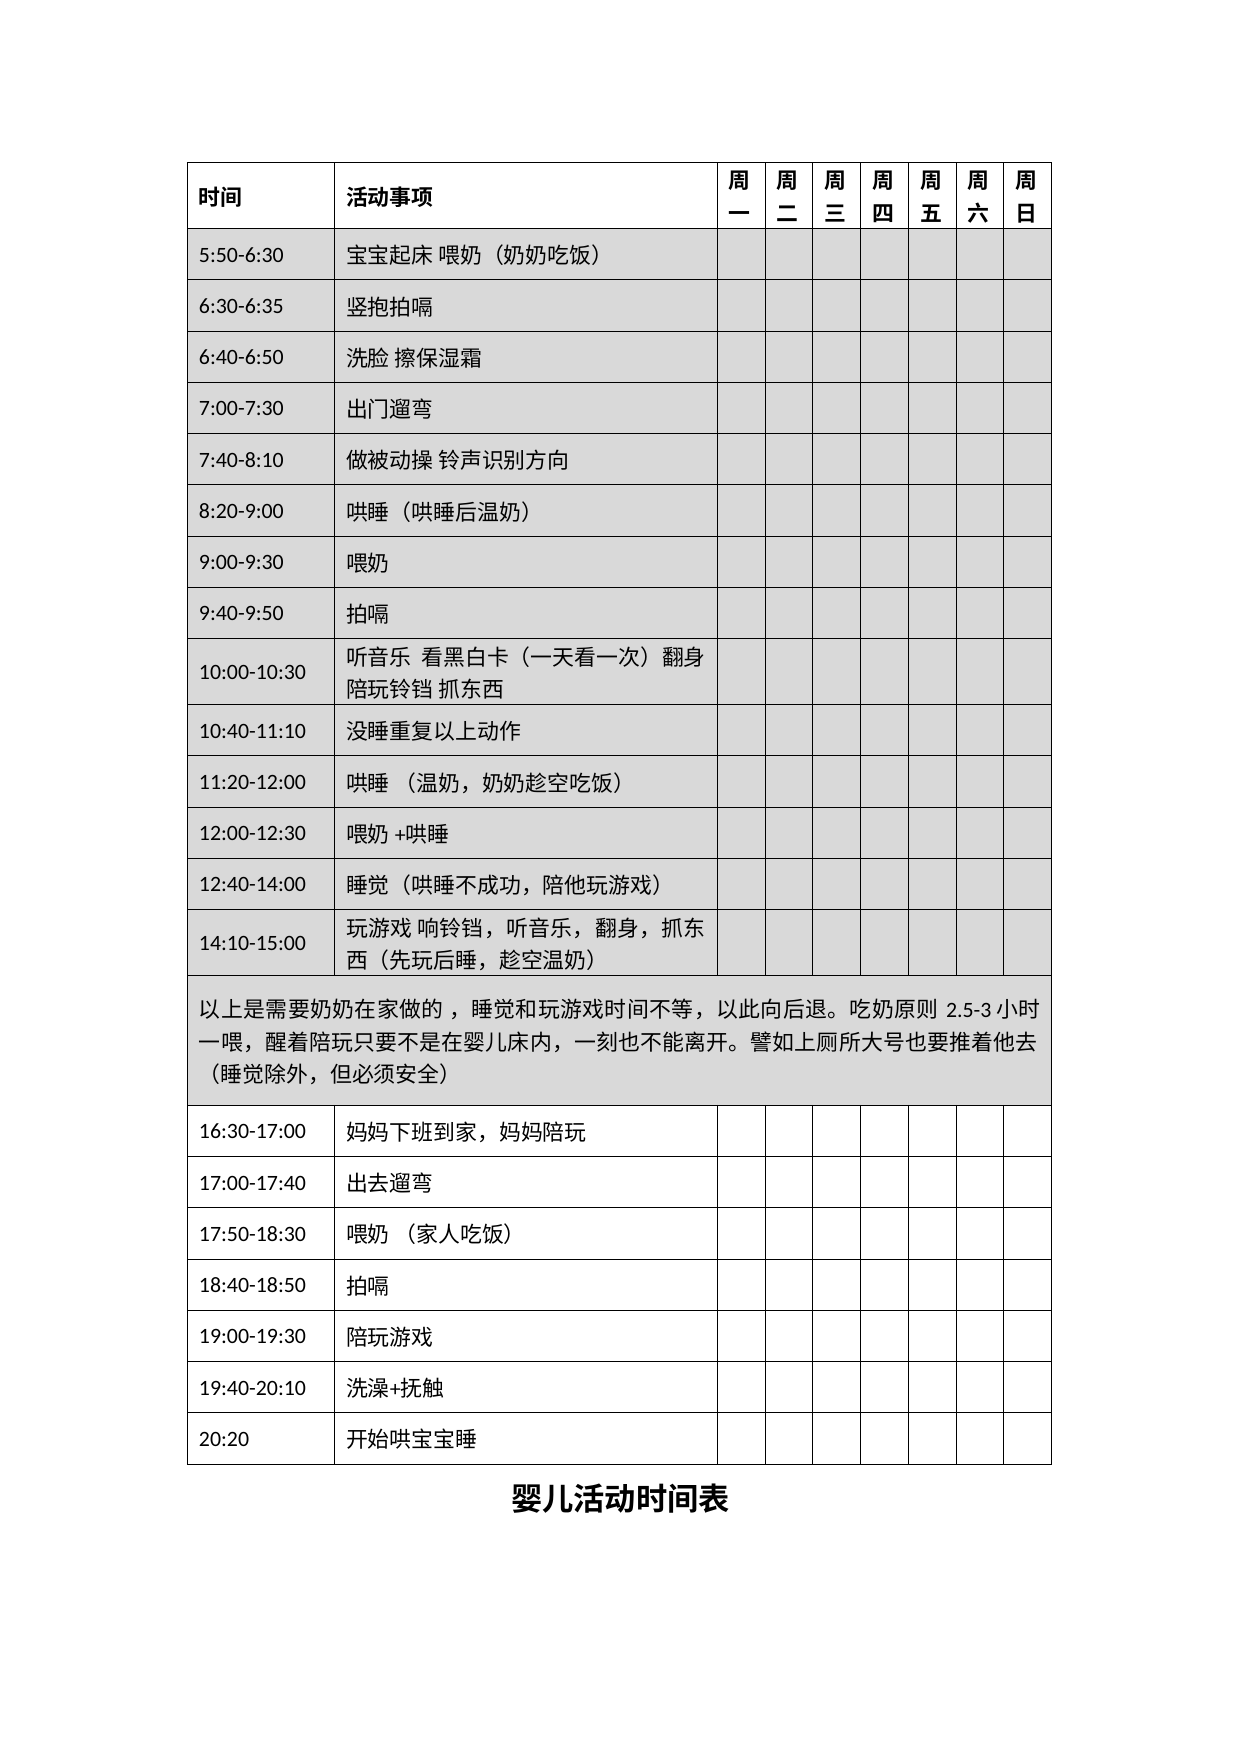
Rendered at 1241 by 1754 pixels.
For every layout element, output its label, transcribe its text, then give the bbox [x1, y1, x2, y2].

table_cell 洗脸 擦保湿霜 [335, 332, 717, 382]
table_cell [718, 639, 765, 704]
table_cell 19:40-20:10 [188, 1362, 334, 1412]
table_cell 9:40-9:50 [188, 588, 334, 638]
table_cell [957, 756, 1003, 807]
table_cell [813, 1106, 860, 1156]
table_cell [1004, 808, 1051, 858]
table_cell [909, 1413, 956, 1463]
table_cell [766, 1157, 812, 1207]
table_cell [957, 705, 1003, 755]
table_cell [957, 332, 1003, 382]
table_cell [1004, 229, 1051, 279]
table_cell [909, 859, 956, 909]
table_cell [861, 705, 908, 755]
table_cell 6:40-6:50 [188, 332, 334, 382]
table_cell [1004, 485, 1051, 536]
table_cell 19:00-19:30 [188, 1311, 334, 1361]
table_cell [909, 1260, 956, 1310]
table_header 周五 [909, 163, 956, 228]
table_cell [1004, 639, 1051, 704]
table_cell [718, 485, 765, 536]
table_cell [1004, 705, 1051, 755]
table_cell [766, 1311, 812, 1361]
table_cell [1004, 756, 1051, 807]
table_cell [1004, 1260, 1051, 1310]
table_cell [766, 756, 812, 807]
table_cell [957, 1106, 1003, 1156]
table_cell [957, 229, 1003, 279]
table_cell 以上是需要奶奶在家做的 ，睡觉和玩游戏时间不等，以此向后退。吃奶原则2.5-3小时一喂，醒着陪玩只要不是在婴儿床内，一刻也不能离开。譬如上厕所大号也要推着他去（睡觉除外，但必须安全） [188, 976, 1051, 1105]
table_cell [718, 1260, 765, 1310]
table_cell 12:00-12:30 [188, 808, 334, 858]
table_cell 10:40-11:10 [188, 705, 334, 755]
table_cell [957, 537, 1003, 587]
table_cell [813, 588, 860, 638]
table_cell [957, 859, 1003, 909]
table_cell [766, 859, 812, 909]
table_cell [813, 910, 860, 975]
table_cell [718, 332, 765, 382]
table_cell [957, 1260, 1003, 1310]
table_cell [813, 485, 860, 536]
table_cell 喂奶 （家人吃饭） [335, 1208, 717, 1258]
table_cell [766, 1260, 812, 1310]
table_cell [766, 808, 812, 858]
table_cell [1004, 588, 1051, 638]
table_cell [813, 808, 860, 858]
table_cell [909, 705, 956, 755]
text 婴儿活动时间表 [187, 1464, 1053, 1529]
table_cell [1004, 1157, 1051, 1207]
table_cell [718, 1413, 765, 1463]
table_cell 11:20-12:00 [188, 756, 334, 807]
table_cell [813, 1157, 860, 1207]
table_cell [766, 280, 812, 331]
table_cell [861, 588, 908, 638]
table_cell [813, 1260, 860, 1310]
table_cell [909, 332, 956, 382]
table_cell [909, 639, 956, 704]
table_cell 玩游戏 响铃铛，听音乐，翻身，抓东西（先玩后睡，趁空温奶） [335, 910, 717, 975]
table_cell [813, 639, 860, 704]
table_cell [861, 1311, 908, 1361]
table_cell [813, 434, 860, 484]
table_cell 妈妈下班到家，妈妈陪玩 [335, 1106, 717, 1156]
table_cell [957, 808, 1003, 858]
table_cell [766, 1106, 812, 1156]
table_cell 拍嗝 [335, 1260, 717, 1310]
table_cell [813, 756, 860, 807]
table_cell [861, 1208, 908, 1258]
table_cell [813, 705, 860, 755]
table_cell [909, 808, 956, 858]
table_cell 8:20-9:00 [188, 485, 334, 536]
table_cell [766, 383, 812, 433]
table_cell [813, 383, 860, 433]
table_cell [861, 229, 908, 279]
table_cell [718, 434, 765, 484]
table_cell [957, 1311, 1003, 1361]
table_cell [861, 1157, 908, 1207]
table_header 周四 [861, 163, 908, 228]
table_cell 20:20 [188, 1413, 334, 1463]
table_cell [909, 485, 956, 536]
table_cell [957, 639, 1003, 704]
table_header 活动事项 [335, 163, 717, 228]
table_cell [957, 588, 1003, 638]
table_cell [766, 434, 812, 484]
table_cell 17:50-18:30 [188, 1208, 334, 1258]
table_cell [957, 383, 1003, 433]
table_cell [1004, 537, 1051, 587]
table_cell [718, 756, 765, 807]
table_cell [861, 332, 908, 382]
table_cell 5:50-6:30 [188, 229, 334, 279]
table_cell [813, 1413, 860, 1463]
table_cell 10:00-10:30 [188, 639, 334, 704]
table_cell [909, 1157, 956, 1207]
table_cell [766, 332, 812, 382]
table_cell [718, 1208, 765, 1258]
table_header 周二 [766, 163, 812, 228]
table_cell [861, 383, 908, 433]
table_cell [861, 1260, 908, 1310]
table_cell [909, 383, 956, 433]
table_cell 9:00-9:30 [188, 537, 334, 587]
table_cell [861, 1106, 908, 1156]
table_cell [909, 434, 956, 484]
table_cell [909, 229, 956, 279]
table_cell [813, 537, 860, 587]
table_cell [957, 1157, 1003, 1207]
table_cell [718, 705, 765, 755]
table_cell [909, 1106, 956, 1156]
table_cell [861, 537, 908, 587]
table_cell 出去遛弯 [335, 1157, 717, 1207]
table_cell [1004, 910, 1051, 975]
table_cell [909, 756, 956, 807]
table_cell [957, 280, 1003, 331]
table_header 周日 [1004, 163, 1051, 228]
table_cell [957, 1362, 1003, 1412]
table_cell 开始哄宝宝睡 [335, 1413, 717, 1463]
table_cell [909, 280, 956, 331]
table_cell [909, 1311, 956, 1361]
table_cell [718, 1106, 765, 1156]
table_cell [766, 1362, 812, 1412]
table_header 时间 [188, 163, 334, 228]
table_cell [909, 910, 956, 975]
table_cell 洗澡+抚触 [335, 1362, 717, 1412]
table_cell [957, 1208, 1003, 1258]
table_cell [1004, 1413, 1051, 1463]
table_cell 做被动操 铃声识别方向 [335, 434, 717, 484]
table_cell [861, 280, 908, 331]
table_cell [861, 859, 908, 909]
table_cell [718, 859, 765, 909]
table_cell [1004, 1208, 1051, 1258]
table_cell [1004, 1311, 1051, 1361]
table_cell [1004, 383, 1051, 433]
table_cell [861, 1362, 908, 1412]
table_cell 18:40-18:50 [188, 1260, 334, 1310]
table_cell 哄睡（哄睡后温奶） [335, 485, 717, 536]
table_cell [861, 639, 908, 704]
table_cell 喂奶 +哄睡 [335, 808, 717, 858]
table_cell [813, 1362, 860, 1412]
table_cell 拍嗝 [335, 588, 717, 638]
table_cell [813, 332, 860, 382]
table_cell 12:40-14:00 [188, 859, 334, 909]
table_cell 听音乐 看黑白卡（一天看一次）翻身陪玩铃铛 抓东西 [335, 639, 717, 704]
table_cell 出门遛弯 [335, 383, 717, 433]
table_cell 喂奶 [335, 537, 717, 587]
table_cell [861, 485, 908, 536]
table_cell [766, 1208, 812, 1258]
table_header 周一 [718, 163, 765, 228]
table_cell 竖抱拍嗝 [335, 280, 717, 331]
table_cell [766, 229, 812, 279]
table_cell [1004, 1362, 1051, 1412]
table_cell 7:40-8:10 [188, 434, 334, 484]
table_cell [718, 1311, 765, 1361]
table_cell 7:00-7:30 [188, 383, 334, 433]
table_cell [861, 434, 908, 484]
table_cell [766, 639, 812, 704]
table_cell [766, 588, 812, 638]
table_cell [957, 434, 1003, 484]
table_cell [718, 280, 765, 331]
table_cell [957, 910, 1003, 975]
table_cell [909, 537, 956, 587]
table_cell [1004, 859, 1051, 909]
table_cell [718, 1157, 765, 1207]
table_cell [861, 808, 908, 858]
table_cell [1004, 1106, 1051, 1156]
table_cell 没睡重复以上动作 [335, 705, 717, 755]
table_cell [957, 1413, 1003, 1463]
table_header 周三 [813, 163, 860, 228]
table_cell [813, 280, 860, 331]
table_cell [718, 229, 765, 279]
table_cell 睡觉（哄睡不成功，陪他玩游戏） [335, 859, 717, 909]
table_cell [718, 910, 765, 975]
table_cell [909, 1362, 956, 1412]
table_cell [861, 756, 908, 807]
table_cell [1004, 280, 1051, 331]
table_cell 陪玩游戏 [335, 1311, 717, 1361]
table_cell [861, 1413, 908, 1463]
table_cell [766, 705, 812, 755]
table_cell [813, 859, 860, 909]
table_cell [957, 485, 1003, 536]
table_cell [813, 1311, 860, 1361]
table_cell 14:10-15:00 [188, 910, 334, 975]
table_cell 16:30-17:00 [188, 1106, 334, 1156]
table_header 周六 [957, 163, 1003, 228]
table_cell [766, 537, 812, 587]
table_cell [1004, 434, 1051, 484]
table_cell [1004, 332, 1051, 382]
table_cell [718, 1362, 765, 1412]
table_cell [813, 1208, 860, 1258]
table_cell [909, 1208, 956, 1258]
table_cell [718, 588, 765, 638]
table_cell [766, 1413, 812, 1463]
table_cell [718, 383, 765, 433]
table_cell 6:30-6:35 [188, 280, 334, 331]
table_cell [813, 229, 860, 279]
table_cell [766, 910, 812, 975]
table_cell [718, 808, 765, 858]
table_cell [909, 588, 956, 638]
table_cell [766, 485, 812, 536]
table_cell [861, 910, 908, 975]
table_cell 宝宝起床 喂奶（奶奶吃饭） [335, 229, 717, 279]
table_cell 哄睡 （温奶，奶奶趁空吃饭） [335, 756, 717, 807]
table_cell 17:00-17:40 [188, 1157, 334, 1207]
table_cell [718, 537, 765, 587]
